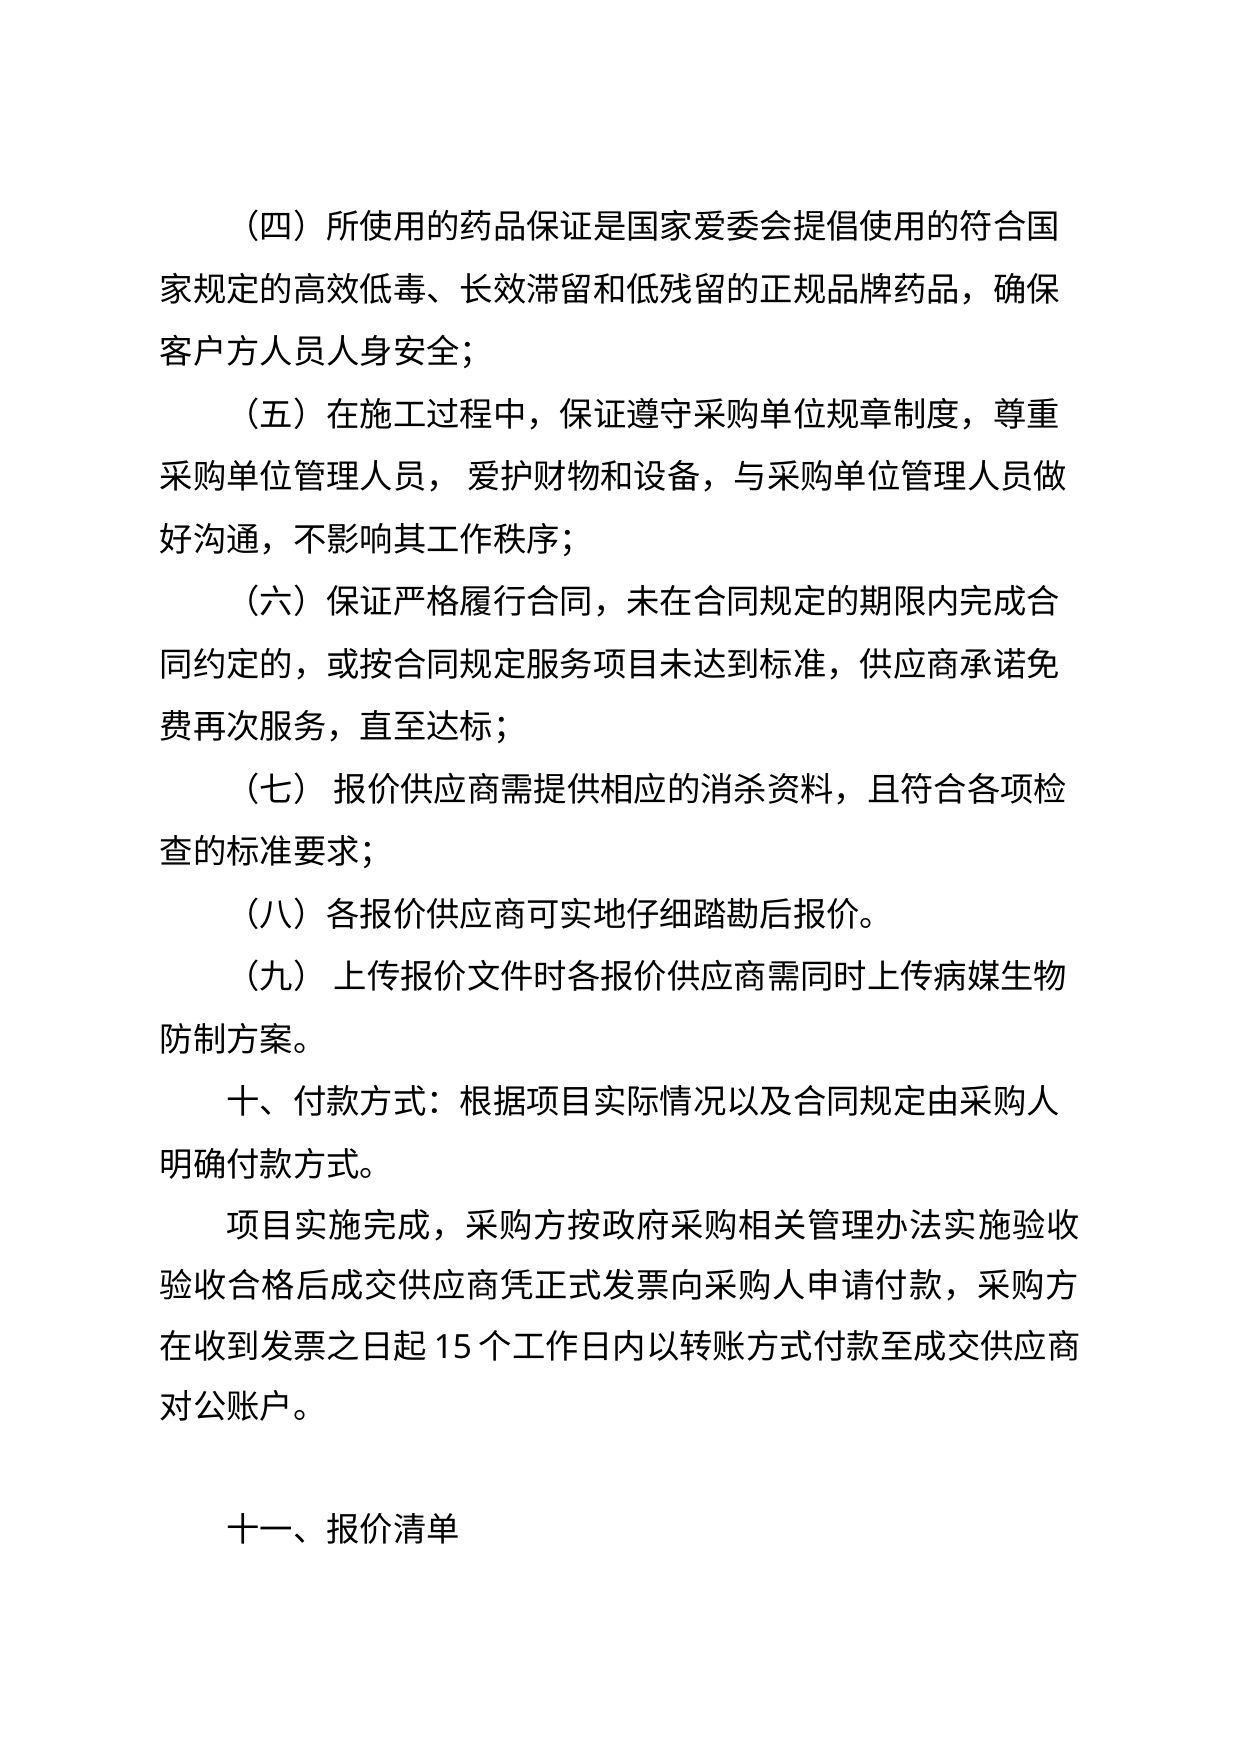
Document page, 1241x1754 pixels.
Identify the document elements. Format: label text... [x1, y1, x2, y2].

text 十、付款方式：根据项目实际情况以及合同规定由采购人明确付款方式。 [159, 1064, 1081, 1189]
text 项目实施完成，采购方按政府采购相关管理办法实施验收，验收合格后成交供应商凭正式发票向采购人申请付款，采购方在收到发票之日起15个工作日内以转账方式付款至成交供应商对公账户。 [159, 1189, 1081, 1431]
text （八）各报价供应商可实地仔细踏勘后报价。 [159, 876, 1081, 939]
text （六）保证严格履行合同，未在合同规定的期限内完成合同约定的，或按合同规定服务项目未达到标准，供应商承诺免费再次服务，直至达标； [159, 564, 1081, 751]
text （五）在施工过程中，保证遵守采购单位规章制度，尊重采购单位管理人员， 爱护财物和设备，与采购单位管理人员做好沟通，不影响其工作秩序； [159, 376, 1081, 564]
text 十一、报价清单 [159, 1491, 1081, 1553]
text （七） 报价供应商需提供相应的消杀资料，且符合各项检查的标准要求； [159, 751, 1081, 876]
text （九） 上传报价文件时各报价供应商需同时上传病媒生物防制方案。 [159, 939, 1081, 1064]
text （四）所使用的药品保证是国家爱委会提倡使用的符合国家规定的高效低毒、长效滞留和低残留的正规品牌药品，确保客户方人员人身安全； [159, 189, 1081, 376]
